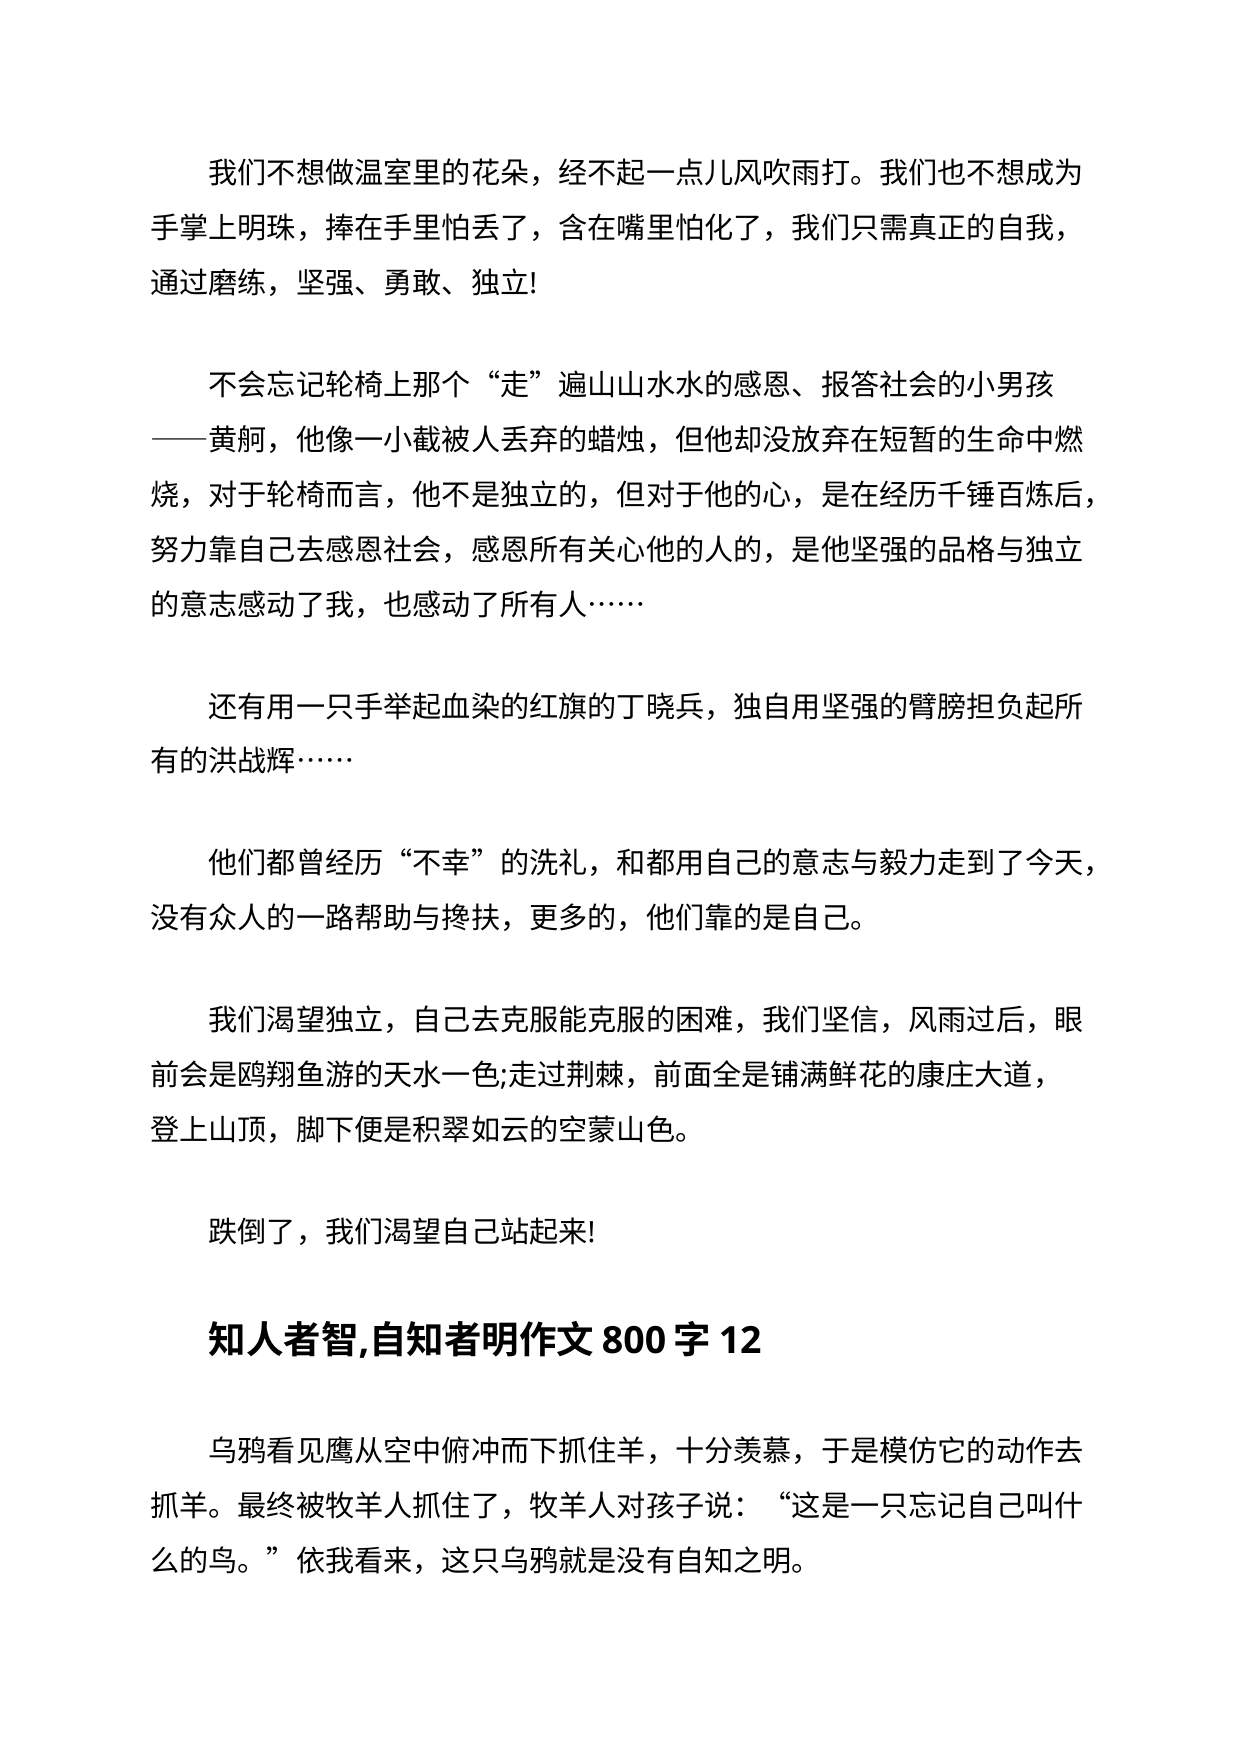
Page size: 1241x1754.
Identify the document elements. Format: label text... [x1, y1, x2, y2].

text 还有用一只手举起血染的红旗的丁晓兵，独自用坚强的臂膀担负起所有的洪战辉…… [150, 683, 1090, 780]
text 不会忘记轮椅上那个“走”遍山山水水的感恩、报答社会的小男孩——黄舸，他像一小截被人丢弃的蜡烛，但他却没放弃在短暂的生命中燃烧，对于轮椅而言，他不是独立的，但对于他的心，是在经历千锤百炼后，努力靠自己去感恩社会，感恩所有关心他的人的，是他坚强的品格与独立的意志感动了我，也感动了所有人…… [150, 362, 1090, 624]
text 乌鸦看见鹰从空中俯冲而下抓住羊，十分羡慕，于是模仿它的动作去抓羊。最终被牧羊人抓住了，牧羊人对孩子说：“这是一只忘记自己叫什么的鸟。”依我看来，这只乌鸦就是没有自知之明。 [150, 1428, 1090, 1580]
text 我们不想做温室里的花朵，经不起一点儿风吹雨打。我们也不想成为手掌上明珠，捧在手里怕丢了，含在嘴里怕化了，我们只需真正的自我，通过磨练，坚强、勇敢、独立! [150, 150, 1090, 302]
text 知人者智,自知者明作文800字12 [150, 1310, 1090, 1364]
text 跌倒了，我们渴望自己站起来! [150, 1208, 1090, 1251]
text 我们渴望独立，自己去克服能克服的困难，我们坚信，风雨过后，眼前会是鸥翔鱼游的天水一色;走过荆棘，前面全是铺满鲜花的康庄大道，登上山顶，脚下便是积翠如云的空蒙山色。 [150, 996, 1090, 1149]
text 他们都曾经历“不幸”的洗礼，和都用自己的意志与毅力走到了今天，没有众人的一路帮助与搀扶，更多的，他们靠的是自己。 [150, 840, 1090, 937]
